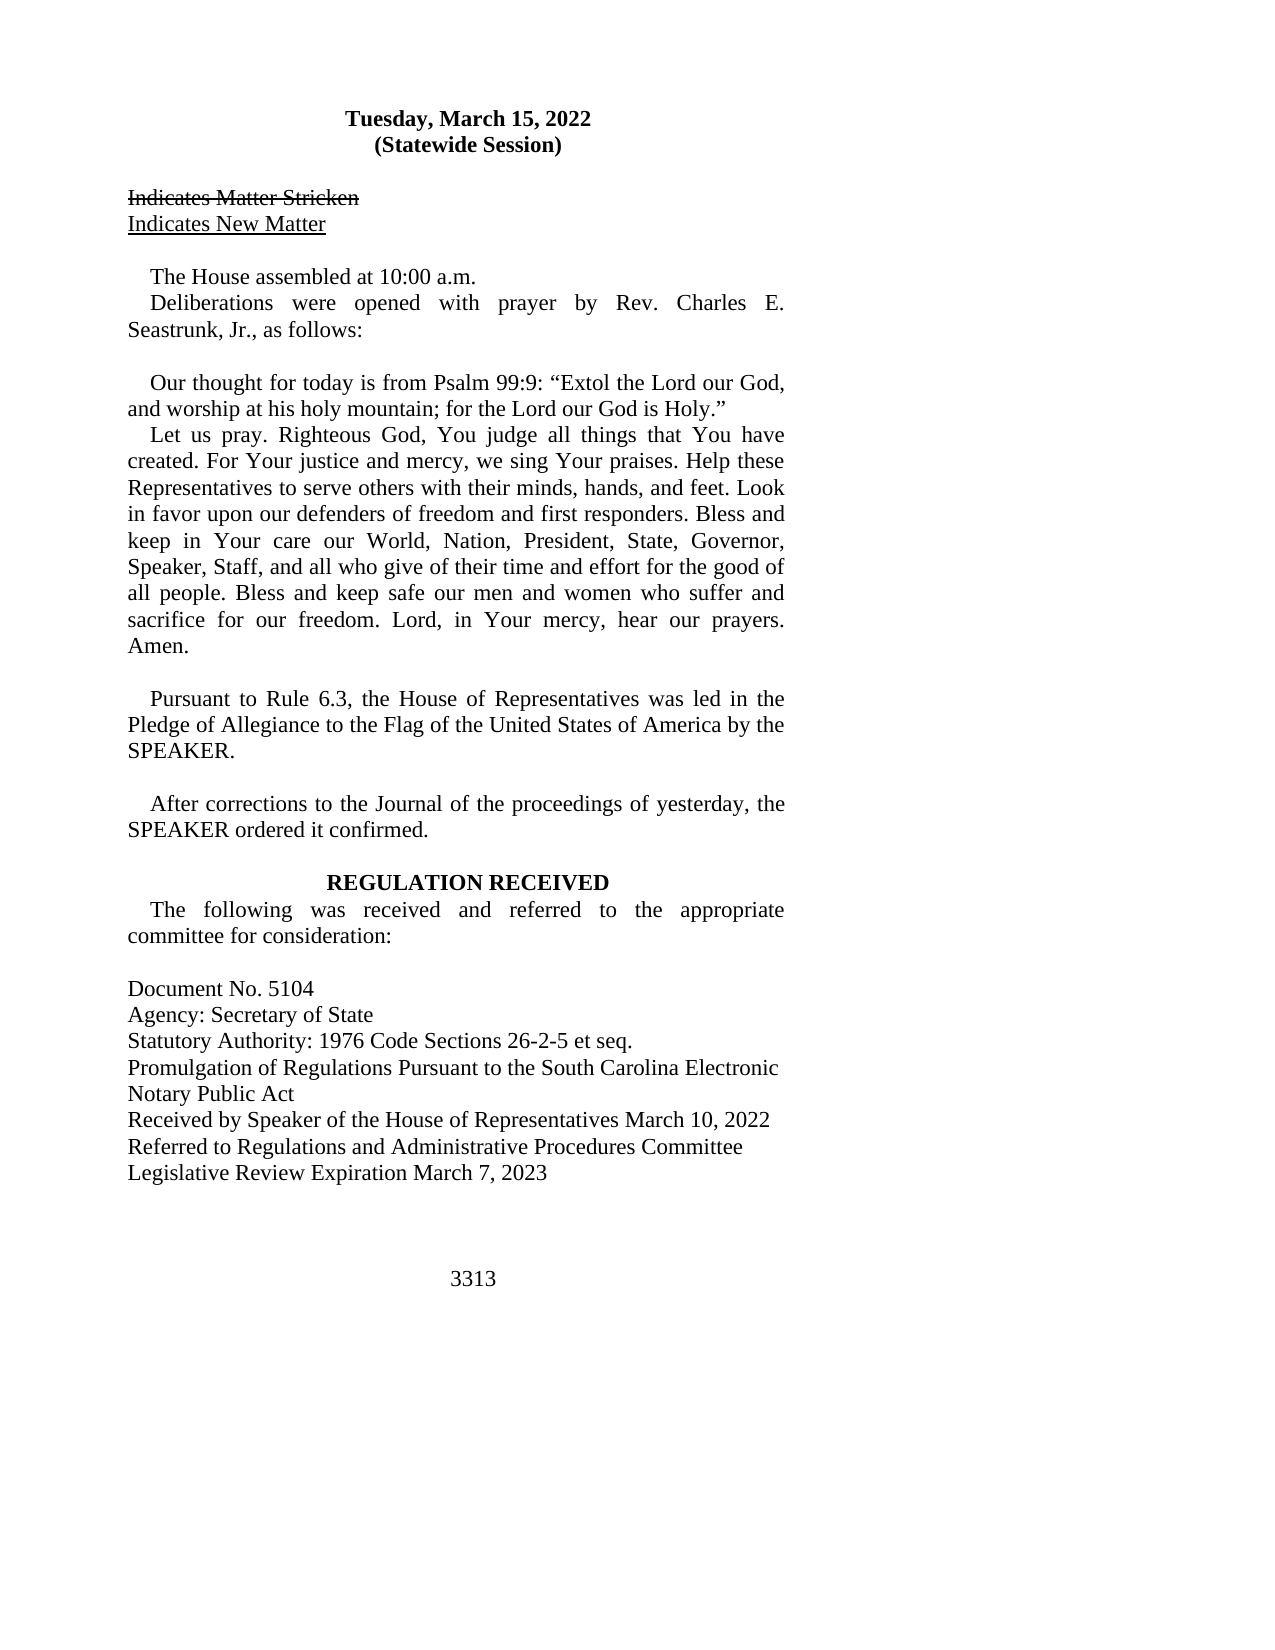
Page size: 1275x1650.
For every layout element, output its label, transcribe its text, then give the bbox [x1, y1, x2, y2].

text Indicates Matter Stricken [127, 184, 786, 210]
text Referred to Regulations and Administrative Procedures Committee [127, 1133, 786, 1159]
text Let us pray. Righteous God, You judge all things that You have created. For Your justice and mercy, we sing Your praises. Help these Representatives to serve others with their minds, hands, and feet. Look in favor upon our defenders of freedom and first responders. Bless and keep in Your care our World, Nation, President, State, Governor, Speaker, Staff, and all who give of their time and effort for the good of all people. Bless and keep safe our men and women who suffer and sacrifice for our freedom. Lord, in Your mercy, hear our prayers. Amen. [127, 421, 786, 658]
text Document No. 5104 [127, 975, 786, 1001]
text Agency: Secretary of State [127, 1001, 786, 1027]
text Promulgation of Regulations Pursuant to the South Carolina Electronic Notary Public Act [127, 1054, 786, 1106]
text After corrections to the Journal of the proceedings of yesterday, the SPEAKER ordered it confirmed. [127, 790, 786, 843]
text Our thought for today is from Psalm 99:9: “Extol the Lord our God, and worship at his holy mountain; for the Lord our God is Holy.” [127, 368, 786, 421]
text Legislative Review Expiration March 7, 2023 [127, 1159, 786, 1186]
text REGULATION RECEIVED [127, 869, 786, 896]
text Deliberations were opened with prayer by Rev. Charles E. Seastrunk, Jr., as follows: [127, 289, 786, 342]
text The following was received and referred to the appropriate committee for consideration: [127, 896, 786, 948]
text Statutory Authority: 1976 Code Sections 26-2-5 et seq. [127, 1027, 786, 1054]
text The House assembled at 10:00 a.m. [127, 263, 786, 289]
text Pursuant to Rule 6.3, the House of Representatives was led in the Pledge of Allegiance to the Flag of the United States of America by the SPEAKER. [127, 685, 786, 764]
text Indicates New Matter [127, 210, 786, 237]
text Received by Speaker of the House of Representatives March 10, 2022 [127, 1106, 786, 1133]
